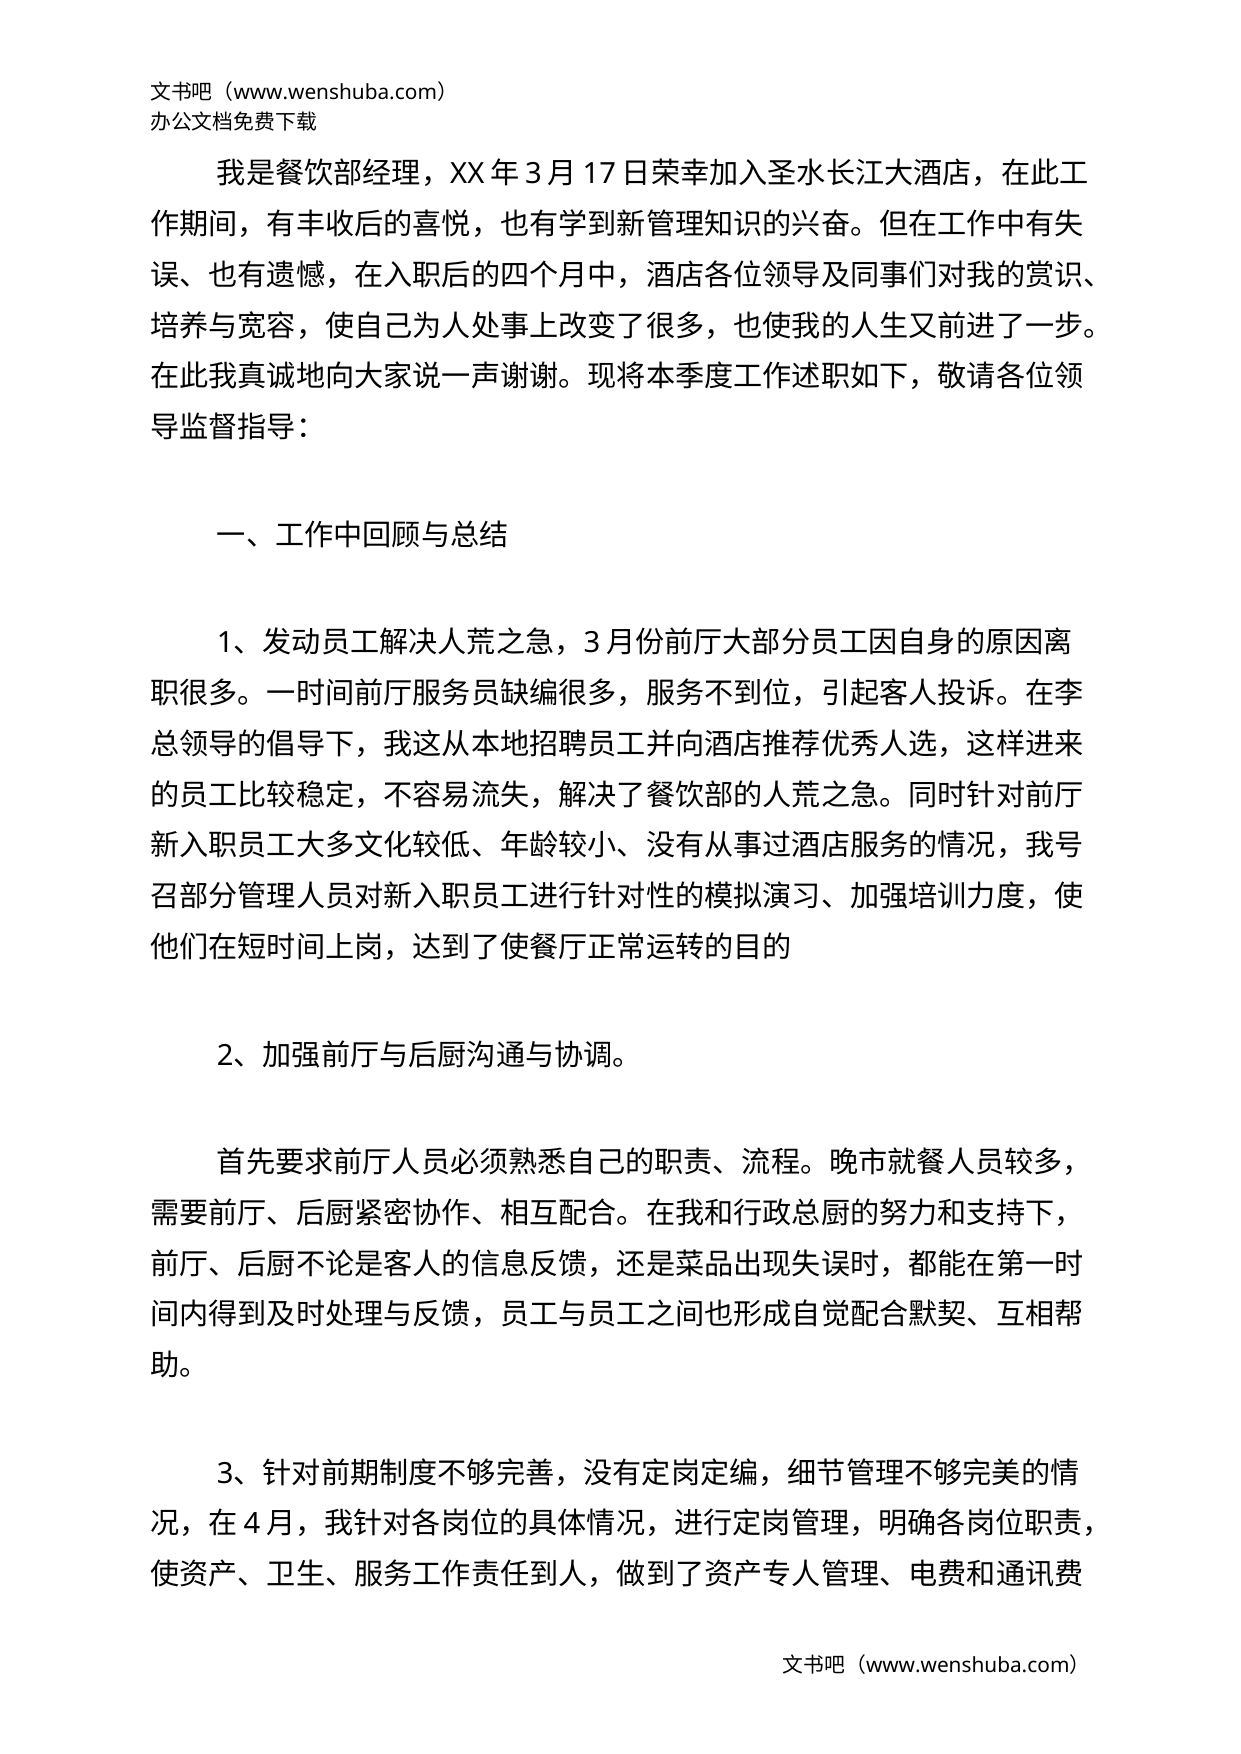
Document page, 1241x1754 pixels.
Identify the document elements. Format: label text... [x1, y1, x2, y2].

text 首先要求前厅人员必须熟悉自己的职责、流程。晚市就餐人员较多，需要前厅、后厨紧密协作、相互配合。在我和行政总厨的努力和支持下，前厅、后厨不论是客人的信息反馈，还是菜品出现失误时，都能在第一时间内得到及时处理与反馈，员工与员工之间也形成自觉配合默契、互相帮助。 [150, 1139, 1090, 1384]
text 我是餐饮部经理，XX年3月17日荣幸加入圣水长江大酒店，在此工作期间，有丰收后的喜悦，也有学到新管理知识的兴奋。但在工作中有失误、也有遗憾，在入职后的四个月中，酒店各位领导及同事们对我的赏识、培养与宽容，使自己为人处事上改变了很多，也使我的人生又前进了一步。在此我真诚地向大家说一声谢谢。现将本季度工作述职如下，敬请各位领导监督指导： [150, 150, 1090, 446]
text 2、加强前厅与后厨沟通与协调。 [150, 1031, 1090, 1073]
text 1、发动员工解决人荒之急，3月份前厅大部分员工因自身的原因离职很多。一时间前厅服务员缺编很多，服务不到位，引起客人投诉。在李总领导的倡导下，我这从本地招聘员工并向酒店推荐优秀人选，这样进来的员工比较稳定，不容易流失，解决了餐饮部的人荒之急。同时针对前厅新入职员工大多文化较低、年龄较小、没有从事过酒店服务的情况，我号召部分管理人员对新入职员工进行针对性的模拟演习、加强培训力度，使他们在短时间上岗，达到了使餐厅正常运转的目的 [150, 619, 1090, 966]
text 一、工作中回顾与总结 [150, 511, 1090, 554]
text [150, 1449, 1090, 1593]
